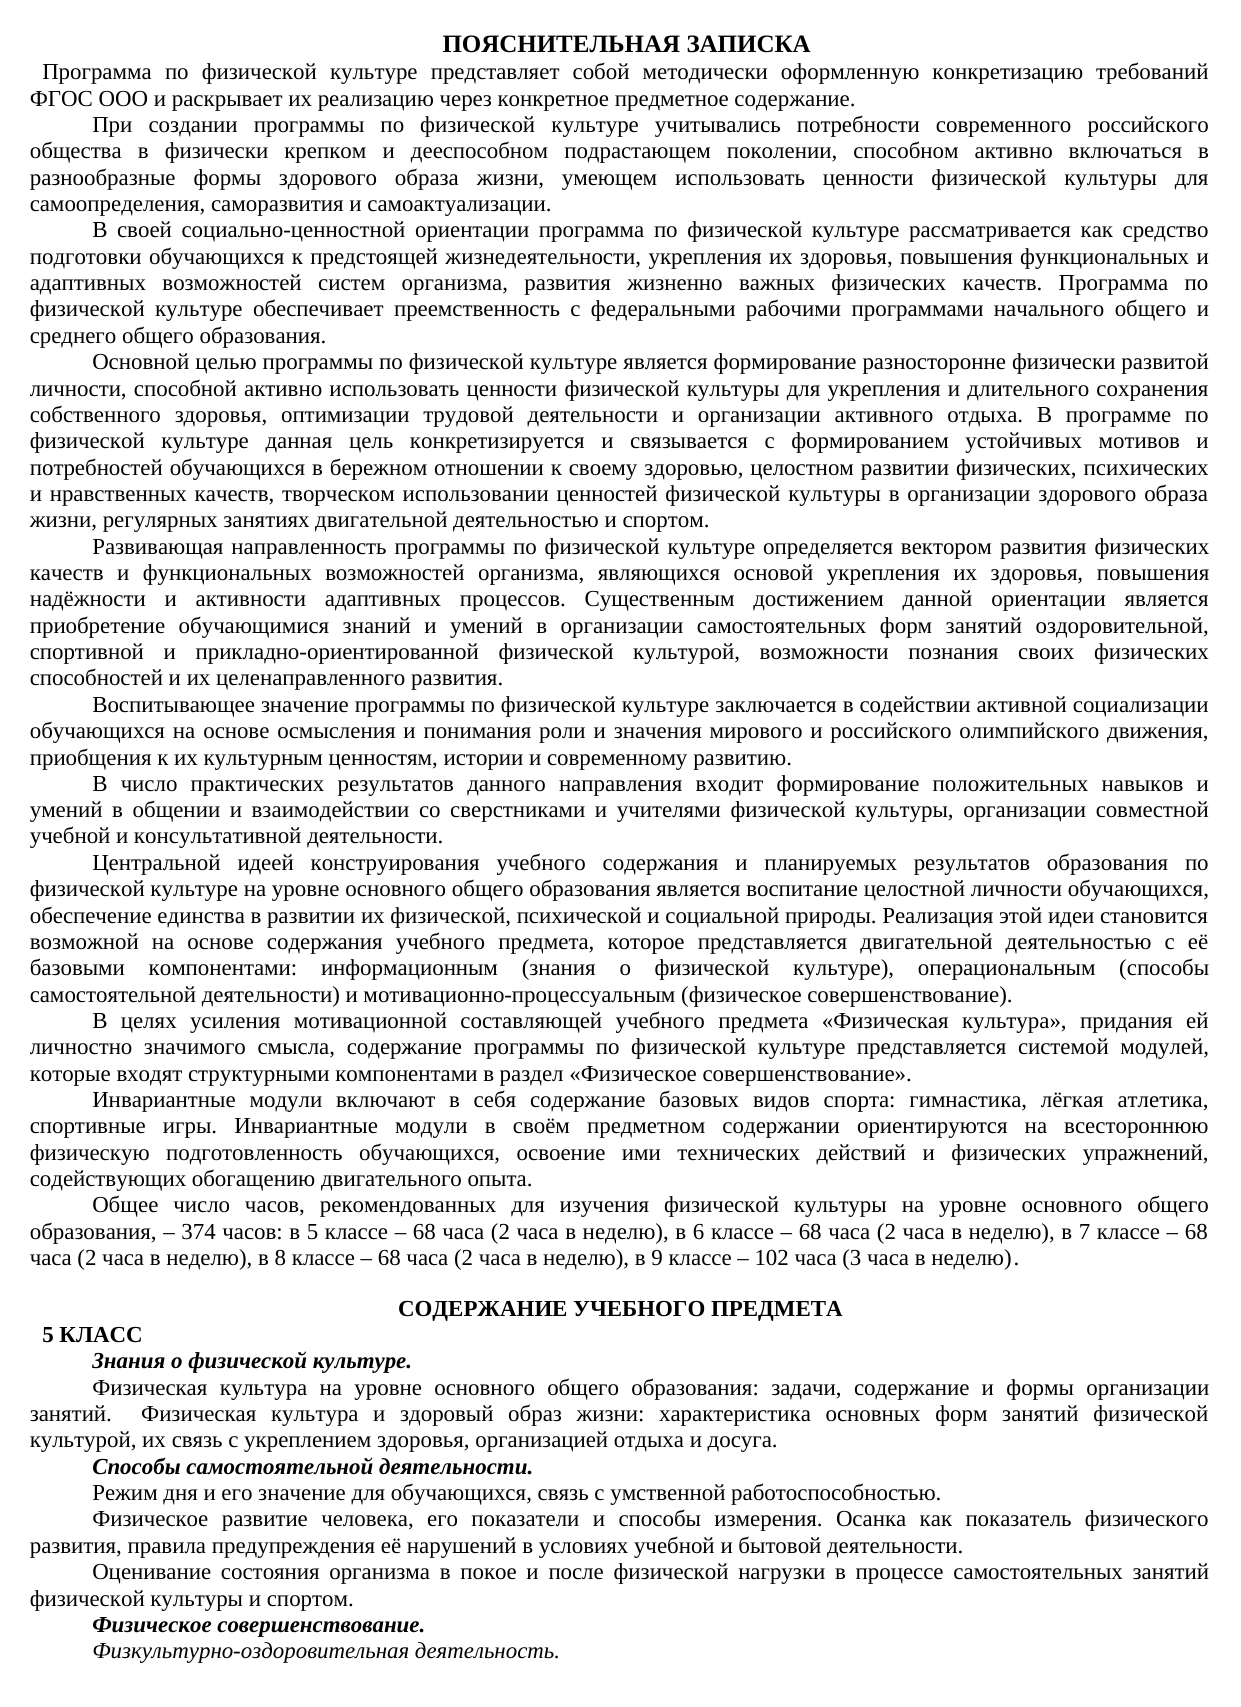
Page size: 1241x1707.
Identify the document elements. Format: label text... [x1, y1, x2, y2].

text ПОЯСНИТЕЛЬНАЯ ЗАПИСКА [0, 29, 1211, 58]
text При создании программы по физической культуре учитывались потребности современного российского общества в физически крепком и дееспособном подрастающем поколении, способном активно включаться в разнообразные формы здорового образа жизни, умеющем использовать ценности физической культуры для самоопределения, саморазвития и самоактуализации. [29, 111, 1211, 216]
text Режим дня и его значение для обучающихся, связь с умственной работоспособностью. [29, 1479, 1211, 1506]
text Знания о физической культуре. [29, 1347, 1211, 1374]
text Способы самостоятельной деятельности. [29, 1453, 1211, 1479]
text Развивающая направленность программы по физической культуре определяется вектором развития физических качеств и функциональных возможностей организма, являющихся основой укрепления их здоровья, повышения надёжности и активности адаптивных процессов. Существенным достижением данной ориентации является приобретение обучающимися знаний и умений в организации самостоятельных форм занятий оздоровительной, спортивной и прикладно-ориентированной физической культурой, возможности познания своих физических способностей и их целенаправленного развития. [29, 533, 1211, 691]
text Центральной идеей конструирования учебного содержания и планируемых результатов образования по физической культуре на уровне основного общего образования является воспитание целостной личности обучающихся, обеспечение единства в развитии их физической, психической и социальной природы. Реализация этой идеи становится возможной на основе содержания учебного предмета, которое представляется двигательной деятельностью с её базовыми компонентами: информационным (знания о физической культуре), операциональным (способы самостоятельной деятельности) и мотивационно-процессуальным (физическое совершенствование). [29, 849, 1211, 1007]
text В своей социально-ценностной ориентации программа по физической культуре рассматривается как средство подготовки обучающихся к предстоящей жизнедеятельности, укрепления их здоровья, повышения функциональных и адаптивных возможностей систем организма, развития жизненно важных физических качеств. Программа по физической культуре обеспечивает преемственность с федеральными рабочими программами начального общего и среднего общего образования. [29, 216, 1211, 348]
text Оценивание состояния организма в покое и после физической нагрузки в процессе самостоятельных занятий физической культуры и спортом. [29, 1558, 1211, 1611]
text Основной целью программы по физической культуре является формирование разносторонне физически развитой личности, способной активно использовать ценности физической культуры для укрепления и длительного сохранения собственного здоровья, оптимизации трудовой деятельности и организации активного отдыха. В программе по физической культуре данная цель конкретизируется и связывается с формированием устойчивых мотивов и потребностей обучающихся в бережном отношении к своему здоровью, целостном развитии физических, психических и нравственных качеств, творческом использовании ценностей физической культуры в организации здорового образа жизни, регулярных занятиях двигательной деятельностью и спортом. [29, 348, 1211, 533]
text В целях усиления мотивационной составляющей учебного предмета «Физическая культура», придания ей личностно значимого смысла, содержание программы по физической культуре представляется системой модулей, которые входят структурными компонентами в раздел «Физическое совершенствование». [29, 1007, 1211, 1086]
text Воспитывающее значение программы по физической культуре заключается в содействии активной социализации обучающихся на основе осмысления и понимания роли и значения мирового и российского олимпийского движения, приобщения к их культурным ценностям, истории и современному развитию. [29, 691, 1211, 770]
text В число практических результатов данного направления входит формирование положительных навыков и умений в общении и взаимодействии со сверстниками и учителями физической культуры, организации совместной учебной и консультативной деятельности. [29, 770, 1211, 849]
text ​5 КЛАСС​ [42, 1321, 1211, 1347]
text ‌Общее число часов, рекомендованных для изучения физической культуры на уровне основного общего образования, – 374 часов: в 5 классе – 68 часа (2 часа в неделю), в 6 классе – 68 часа (2 часа в неделю), в 7 классе – 68 часа (2 часа в неделю), в 8 классе – 68 часа (2 часа в неделю), в 9 классе – 102 часа (3 часа в неделю). [29, 1192, 1211, 1271]
text Физическое развитие человека, его показатели и способы измерения. Осанка как показатель физического развития, правила предупреждения её нарушений в условиях учебной и бытовой деятельности. [29, 1506, 1211, 1558]
text Физкультурно-оздоровительная деятельность. [29, 1637, 1211, 1664]
text Физическое совершенствование. [29, 1611, 1211, 1637]
text СОДЕРЖАНИЕ УЧЕБНОГО ПРЕДМЕТА [29, 1295, 1211, 1321]
text Физическая культура на уровне основного общего образования: задачи, содержание и формы организации занятий. Физическая культура и здоровый образ жизни: характеристика основных форм занятий физической культурой, их связь с укреплением здоровья, организацией отдыха и досуга. [29, 1374, 1211, 1453]
text Инвариантные модули включают в себя содержание базовых видов спорта: гимнастика, лёгкая атлетика, спортивные игры. Инвариантные модули в своём предметном содержании ориентируются на всестороннюю физическую подготовленность обучающихся, освоение ими технических действий и физических упражнений, содействующих обогащению двигательного опыта. [29, 1086, 1211, 1192]
text Программа по физической культуре представляет собой методически оформленную конкретизацию требований ФГОС ООО и раскрывает их реализацию через конкретное предметное содержание. [29, 58, 1211, 111]
